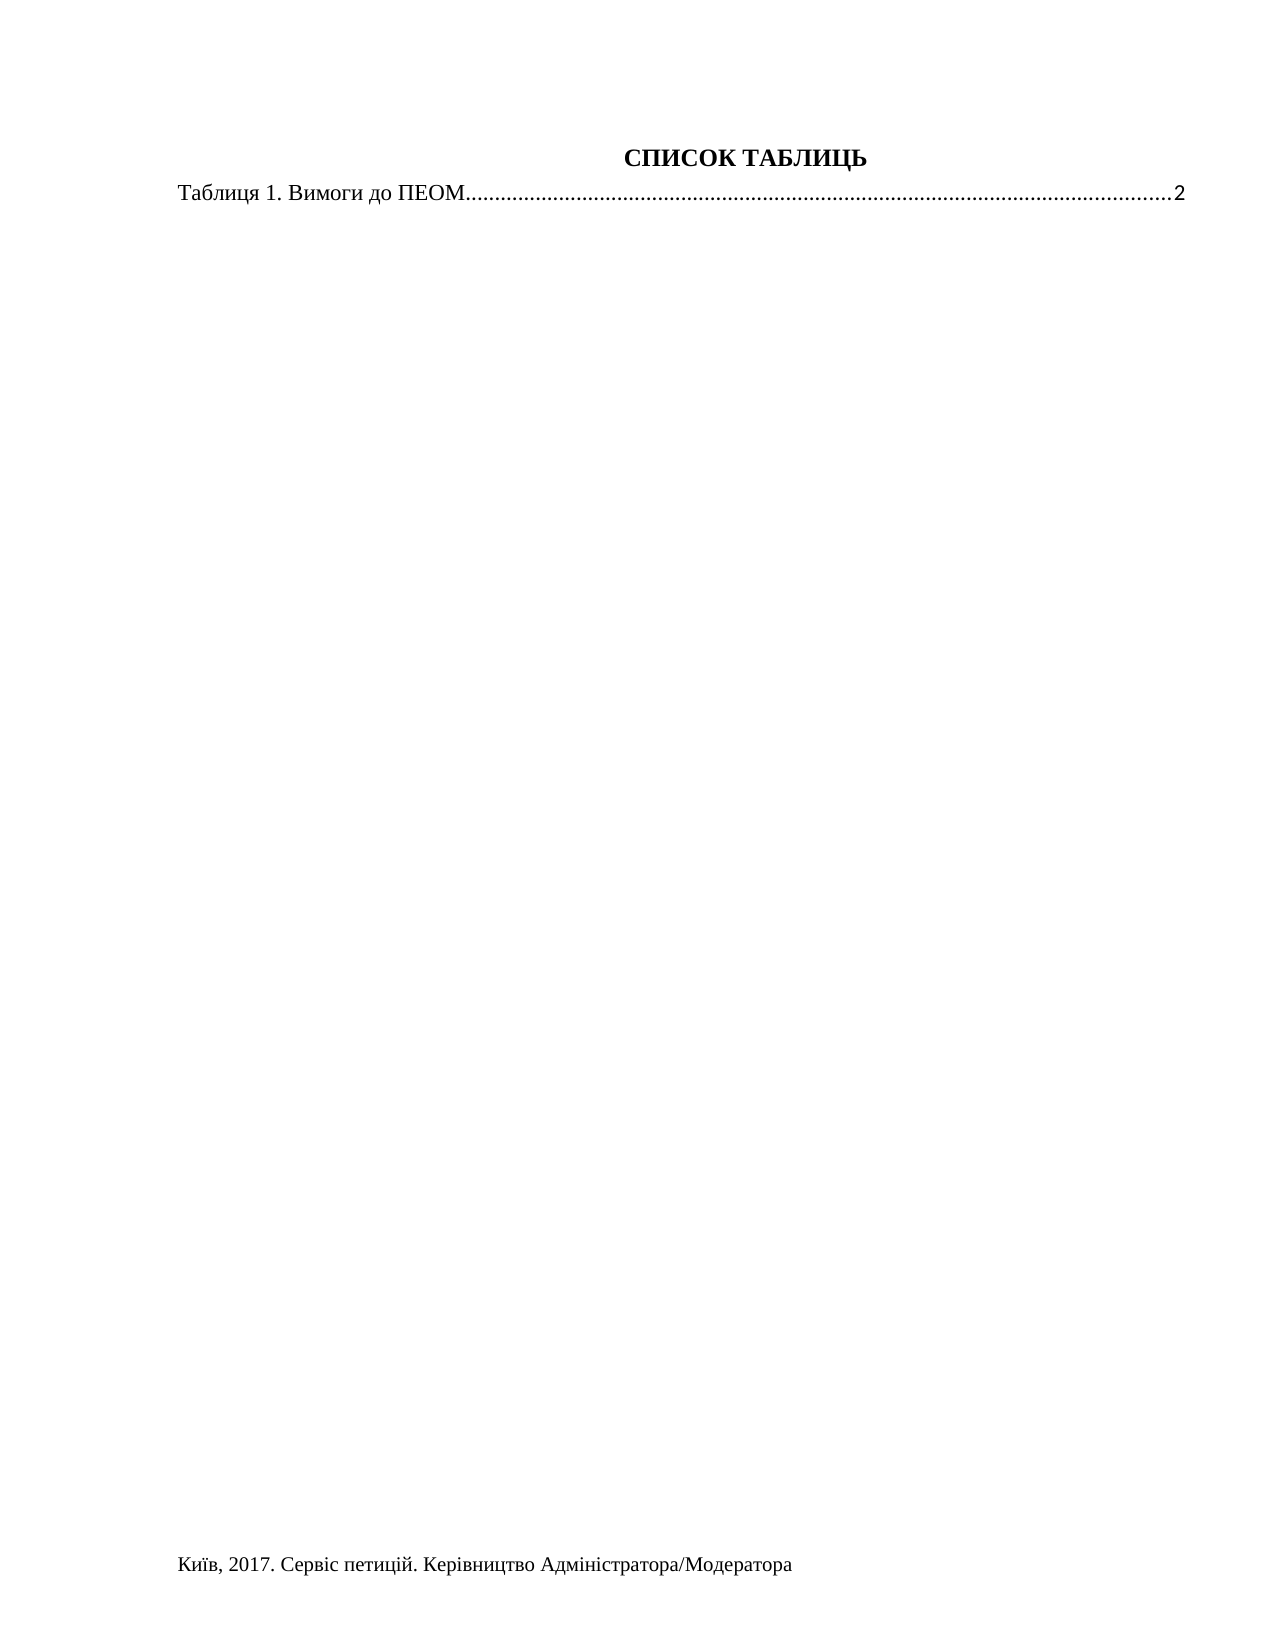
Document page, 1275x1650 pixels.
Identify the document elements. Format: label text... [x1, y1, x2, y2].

text Таблиця 1. Вимоги до ПЕОМ 2 [177, 178, 1186, 206]
list СПИСОК ТАБЛИЦЬ [305, 143, 1186, 172]
